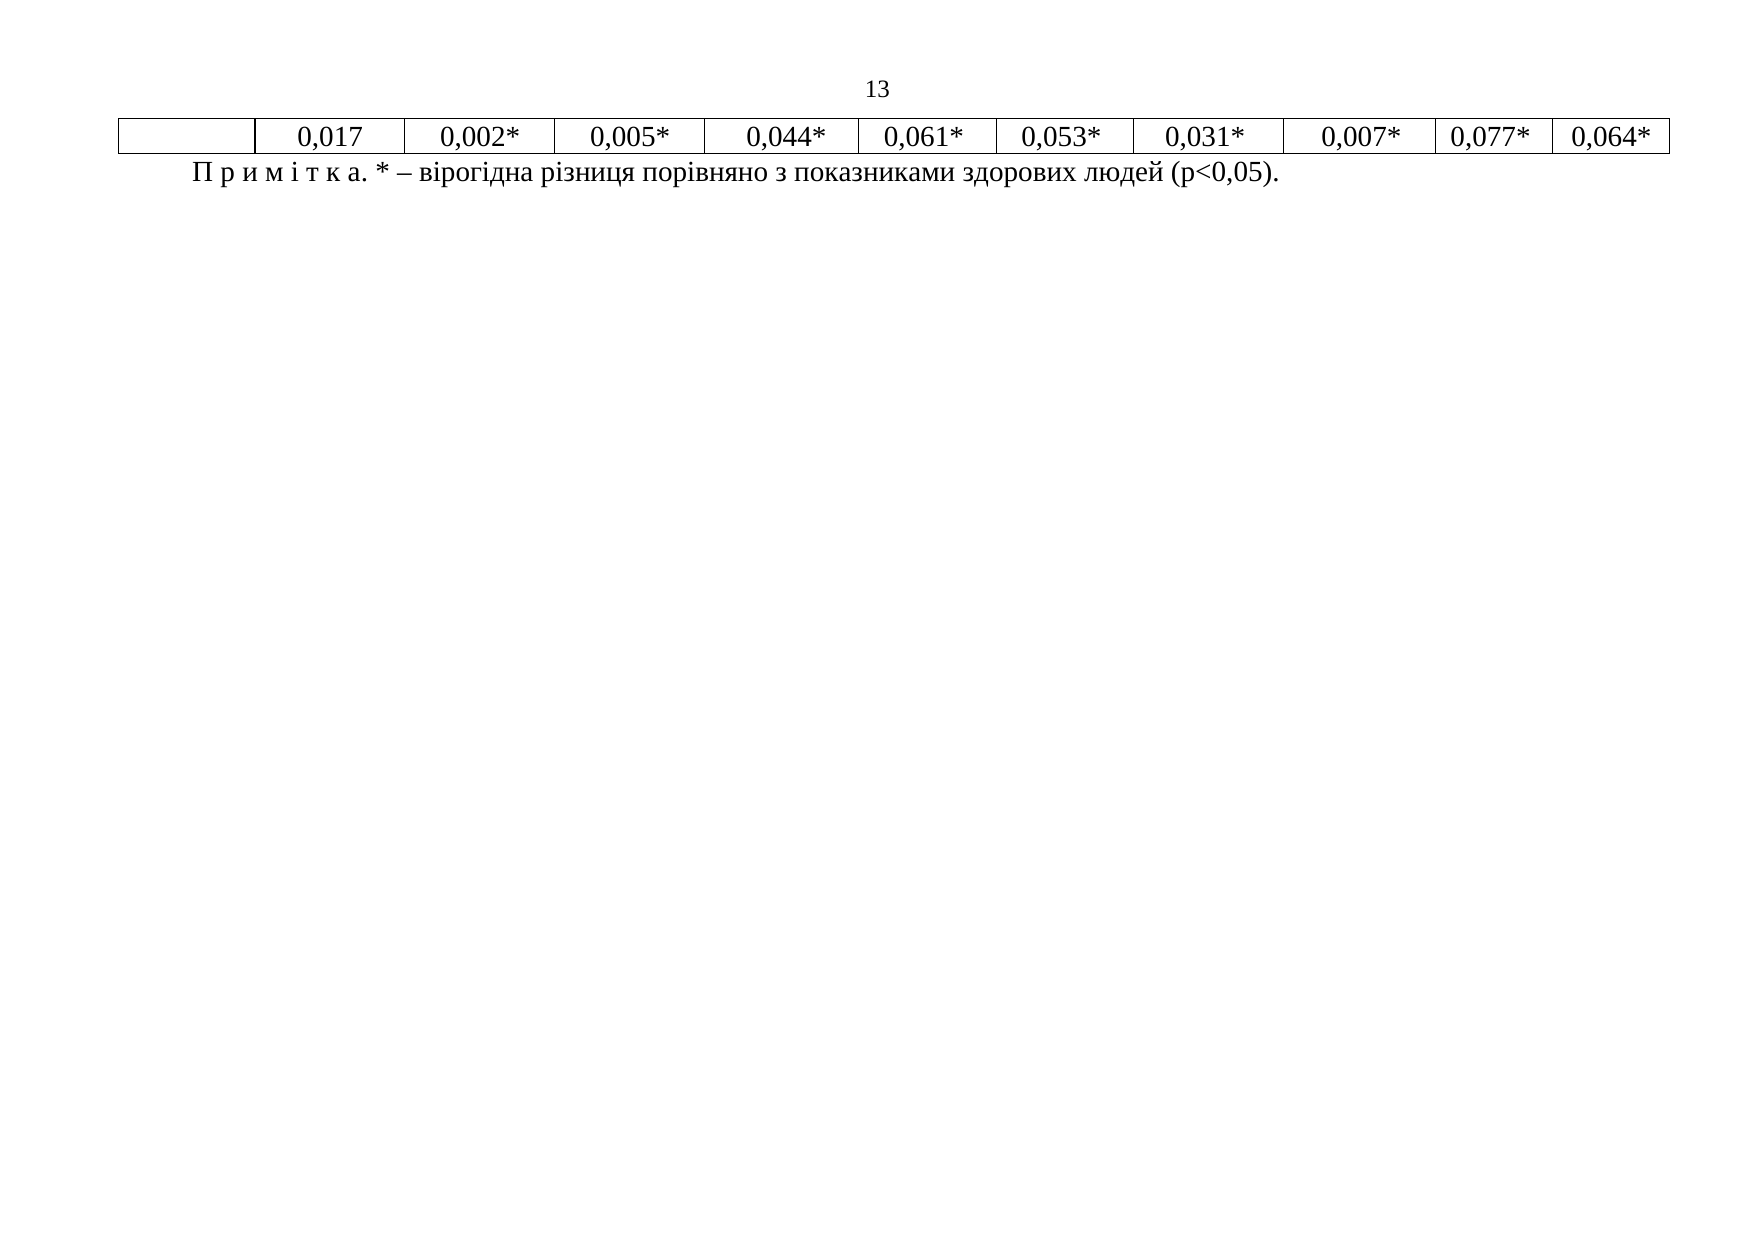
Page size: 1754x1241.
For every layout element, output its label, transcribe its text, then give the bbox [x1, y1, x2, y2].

table_cell 0,363 0,031* [1134, 119, 1283, 153]
table_cell 0,589 0,007* [1284, 119, 1435, 153]
table_cell 0,321 0,053* [997, 119, 1133, 153]
text П р и м і т к а. * – вірогідна різниця порівняно з показниками здорових людей (p<0,05). [118, 154, 1635, 187]
table_cell 0,482 0,064* [1553, 119, 1669, 153]
table_cell 0,114 0,017 [256, 119, 404, 153]
table_cell 0,434 0,005* [555, 119, 704, 153]
table_cell 0,362 0,044* [705, 119, 858, 153]
table_cell 0,435 0,002* [405, 119, 554, 153]
table_cell А1 [119, 119, 254, 153]
table_cell 0,563 0,077* [1436, 119, 1552, 153]
table_cell 0,487 0,061* [859, 119, 996, 153]
